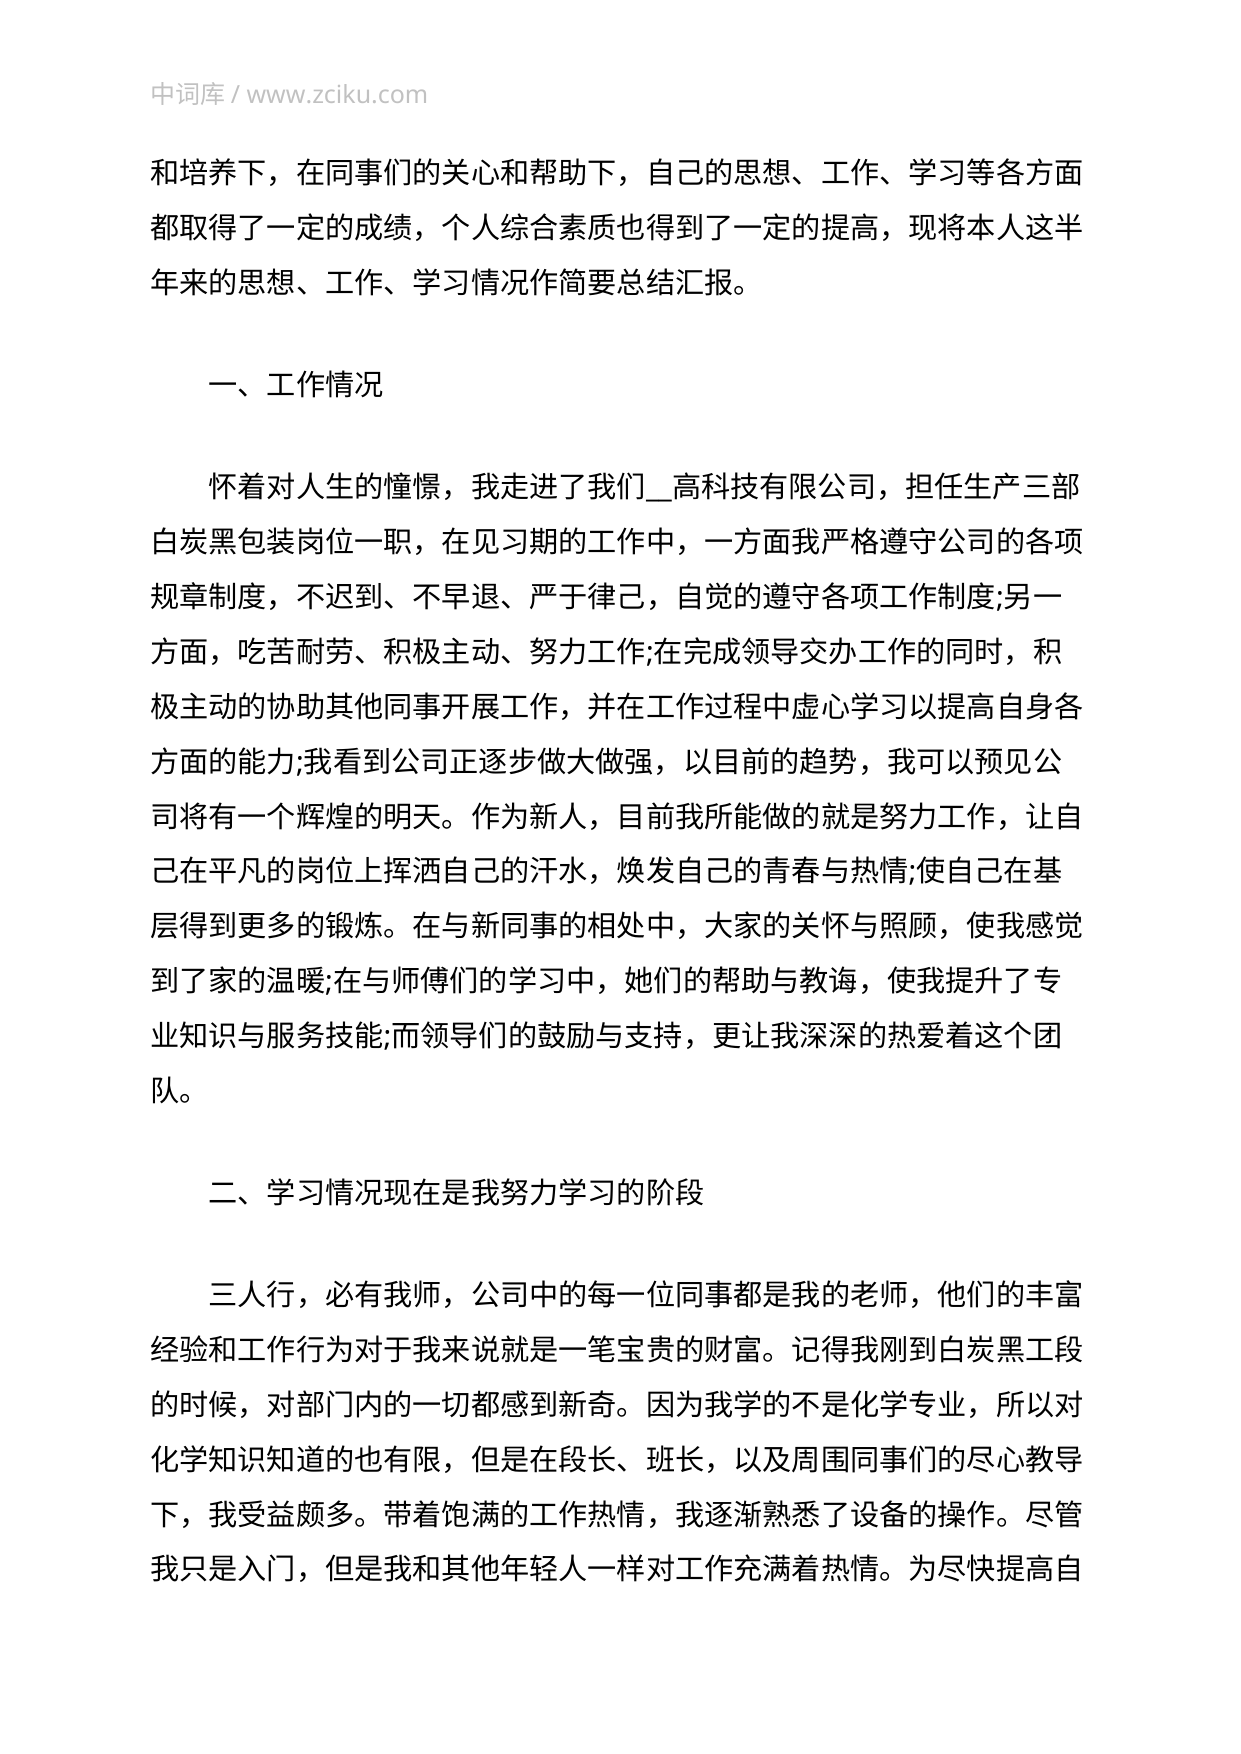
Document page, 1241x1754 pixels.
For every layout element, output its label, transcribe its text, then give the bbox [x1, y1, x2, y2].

text 一、工作情况 [150, 362, 1090, 404]
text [150, 1271, 1090, 1588]
text 怀着对人生的憧憬，我走进了我们__高科技有限公司，担任生产三部白炭黑包装岗位一职，在见习期的工作中，一方面我严格遵守公司的各项规章制度，不迟到、不早退、严于律己，自觉的遵守各项工作制度;另一方面，吃苦耐劳、积极主动、努力工作;在完成领导交办工作的同时，积极主动的协助其他同事开展工作，并在工作过程中虚心学习以提高自身各方面的能力;我看到公司正逐步做大做强，以目前的趋势，我可以预见公司将有一个辉煌的明天。作为新人，目前我所能做的就是努力工作，让自己在平凡的岗位上挥洒自己的汗水，焕发自己的青春与热情;使自己在基层得到更多的锻炼。在与新同事的相处中，大家的关怀与照顾，使我感觉到了家的温暖;在与师傅们的学习中，她们的帮助与教诲，使我提升了专业知识与服务技能;而领导们的鼓励与支持，更让我深深的热爱着这个团队。 [150, 463, 1090, 1110]
text 二、学习情况现在是我努力学习的阶段 [150, 1170, 1090, 1212]
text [150, 150, 1090, 302]
